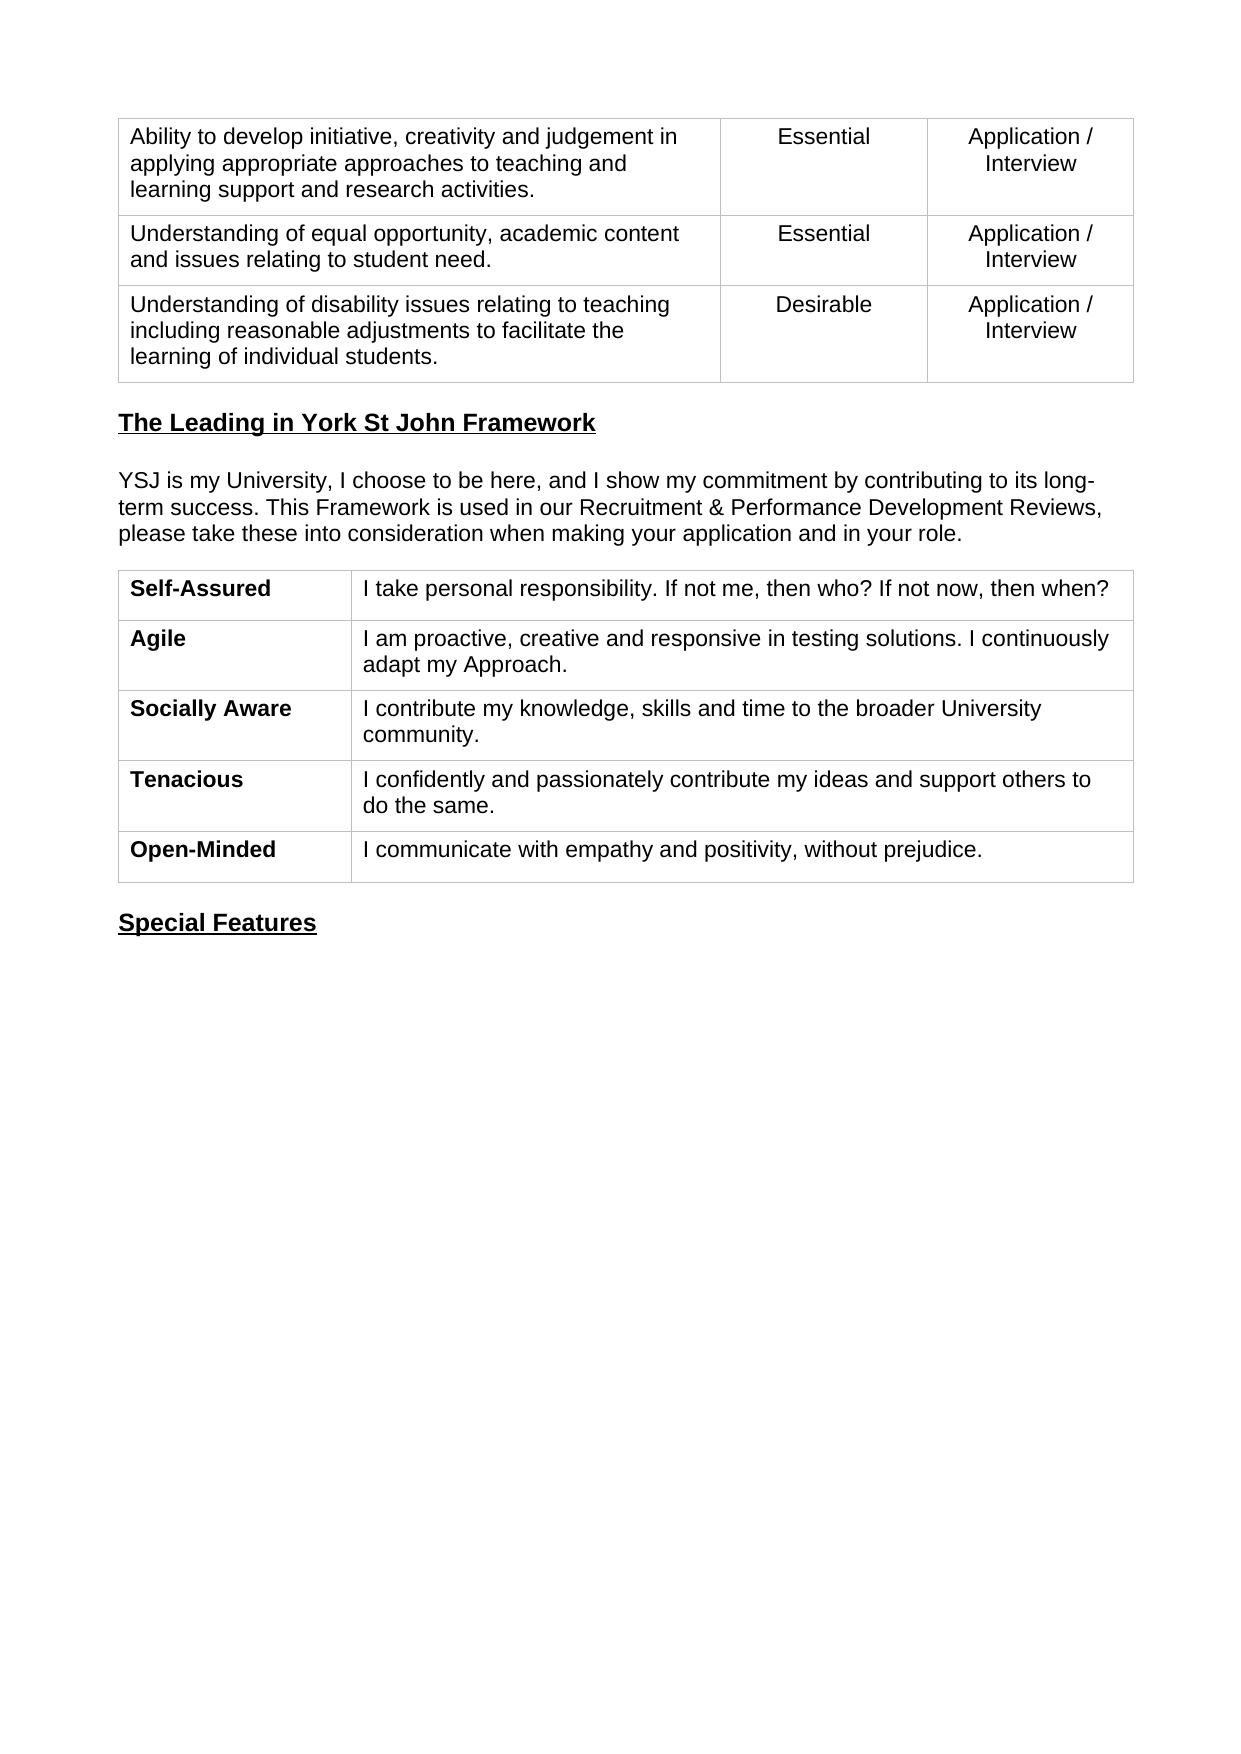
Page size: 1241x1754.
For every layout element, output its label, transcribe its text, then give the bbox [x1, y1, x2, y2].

table_header Self-Assured [119, 571, 351, 619]
subtitle Special Features [118, 908, 1122, 937]
table_cell I communicate with empathy and positivity, without prejudice. [352, 832, 1133, 882]
table_cell Essential [721, 216, 927, 285]
table_cell Agile [119, 621, 351, 690]
table_cell Application / Interview [928, 216, 1133, 285]
table_cell Essential [721, 119, 927, 215]
subtitle The Leading in York St John Framework [118, 408, 1122, 437]
table_cell Understanding of disability issues relating to teaching including reasonable adjustments to facilitate the learning of individual students. [119, 286, 720, 382]
table_cell Application / Interview [928, 286, 1133, 382]
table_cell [928, 119, 1133, 215]
text YSJ is my University, I choose to be here, and I show my commitment by contributing to its long-term success. This Framework is used in our Recruitment & Performance Development Reviews, please take these into consideration when making your application and in your role. [118, 467, 1122, 546]
table_cell Open-Minded [119, 832, 351, 882]
table_cell Tenacious [119, 761, 351, 831]
table_cell I contribute my knowledge, skills and time to the broader University community. [352, 691, 1133, 760]
table_header I take personal responsibility. If not me, then who? If not now, then when? [352, 571, 1133, 619]
table_cell I am proactive, creative and responsive in testing solutions. I continuously adapt my Approach. [352, 621, 1133, 690]
table_cell Socially Aware [119, 691, 351, 760]
table_cell Desirable [721, 286, 927, 382]
table_cell I confidently and passionately contribute my ideas and support others to do the same. [352, 761, 1133, 831]
table_cell Understanding of equal opportunity, academic content and issues relating to student need. [119, 216, 720, 285]
table_cell Ability to develop initiative, creativity and judgement in applying appropriate approaches to teaching and learning support and research activities. [119, 119, 720, 215]
